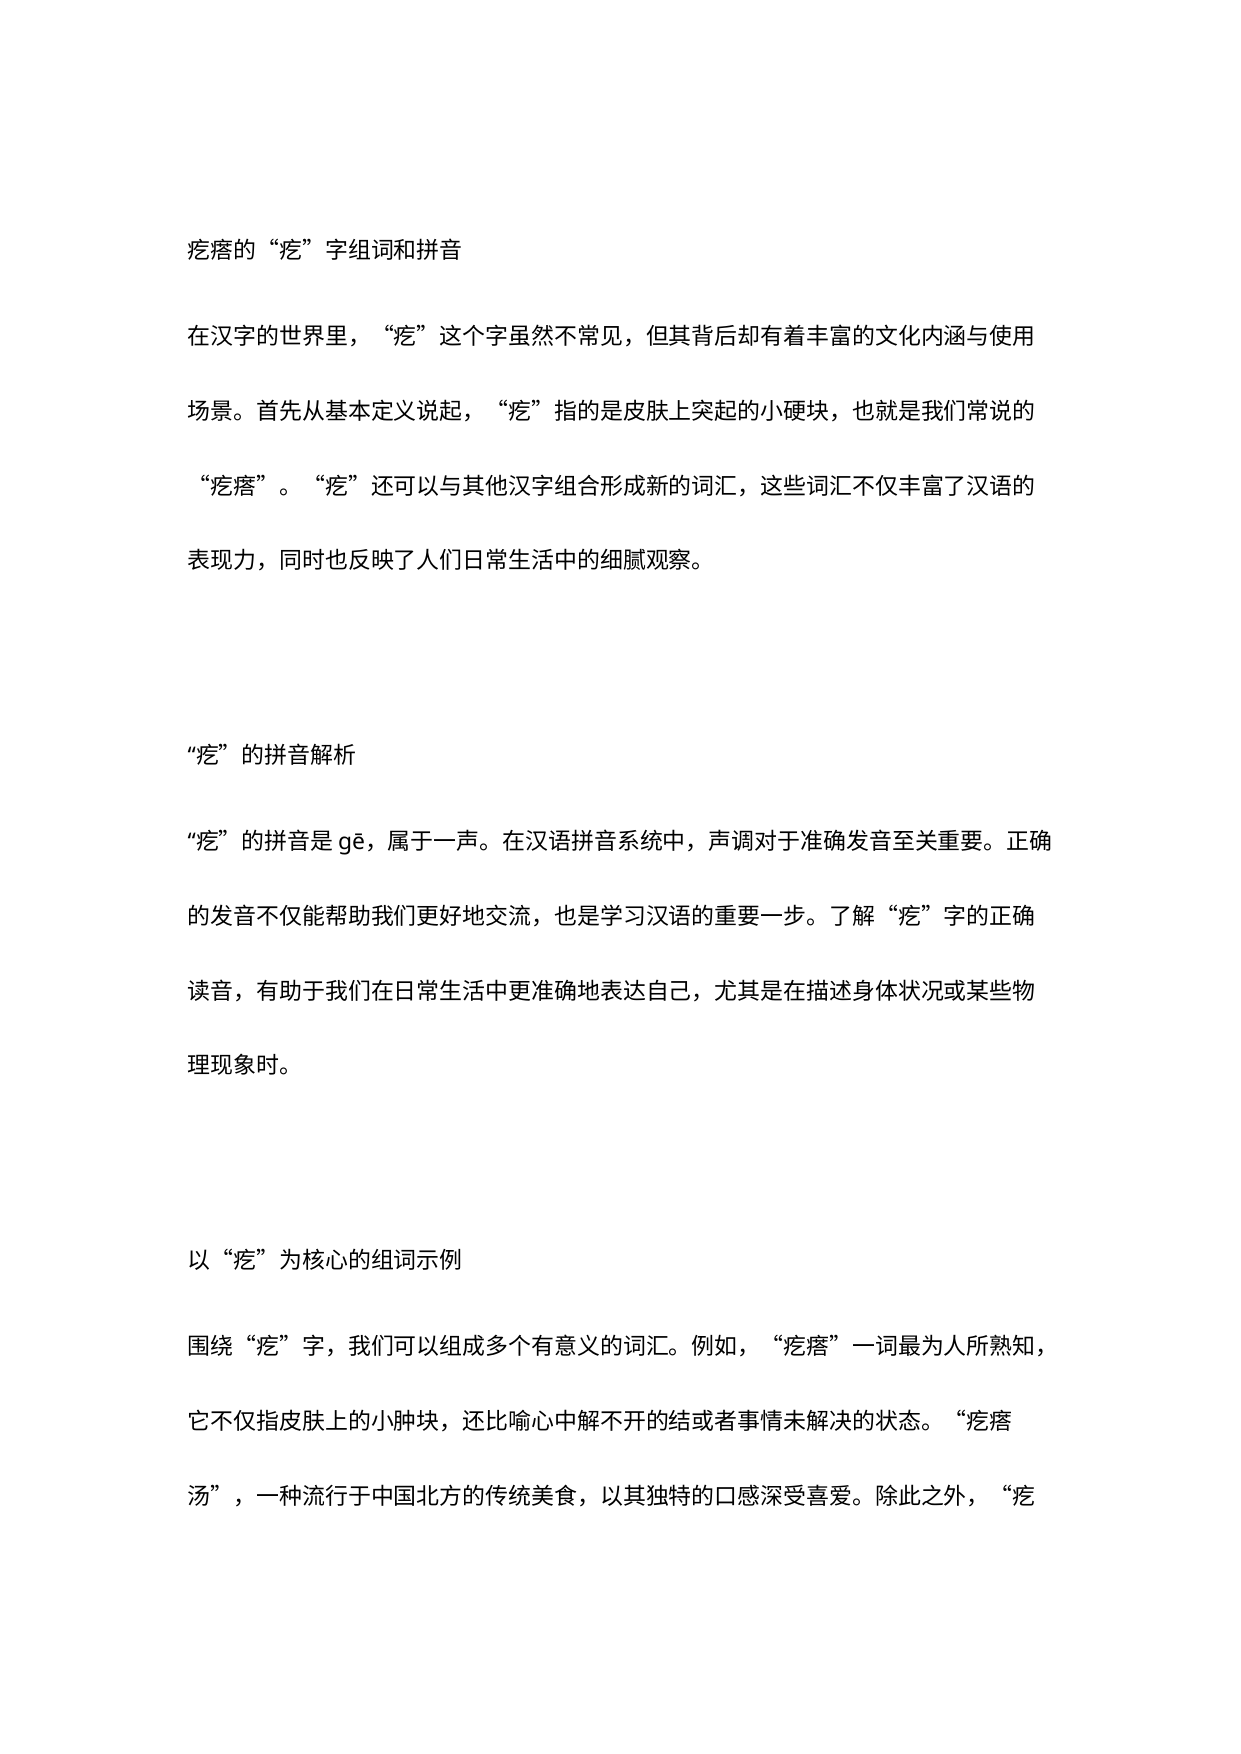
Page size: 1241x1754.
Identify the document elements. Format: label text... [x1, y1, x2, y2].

text “疙”的拼音是gē，属于一声。在汉语拼音系统中，声调对于准确发音至关重要。正确的发音不仅能帮助我们更好地交流，也是学习汉语的重要一步。了解“疙”字的正确读音，有助于我们在日常生活中更准确地表达自己，尤其是在描述身体状况或某些物理现象时。 [187, 807, 1053, 1096]
text 疙瘩的“疙”字组词和拼音 [187, 216, 1053, 281]
text 以“疙”为核心的组词示例 [187, 1226, 1053, 1291]
text 在汉字的世界里，“疙”这个字虽然不常见，但其背后却有着丰富的文化内涵与使用场景。首先从基本定义说起，“疙”指的是皮肤上突起的小硬块，也就是我们常说的“疙瘩”。“疙”还可以与其他汉字组合形成新的词汇，这些词汇不仅丰富了汉语的表现力，同时也反映了人们日常生活中的细腻观察。 [187, 302, 1053, 591]
text “疙”的拼音解析 [187, 721, 1053, 786]
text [187, 1312, 1053, 1527]
